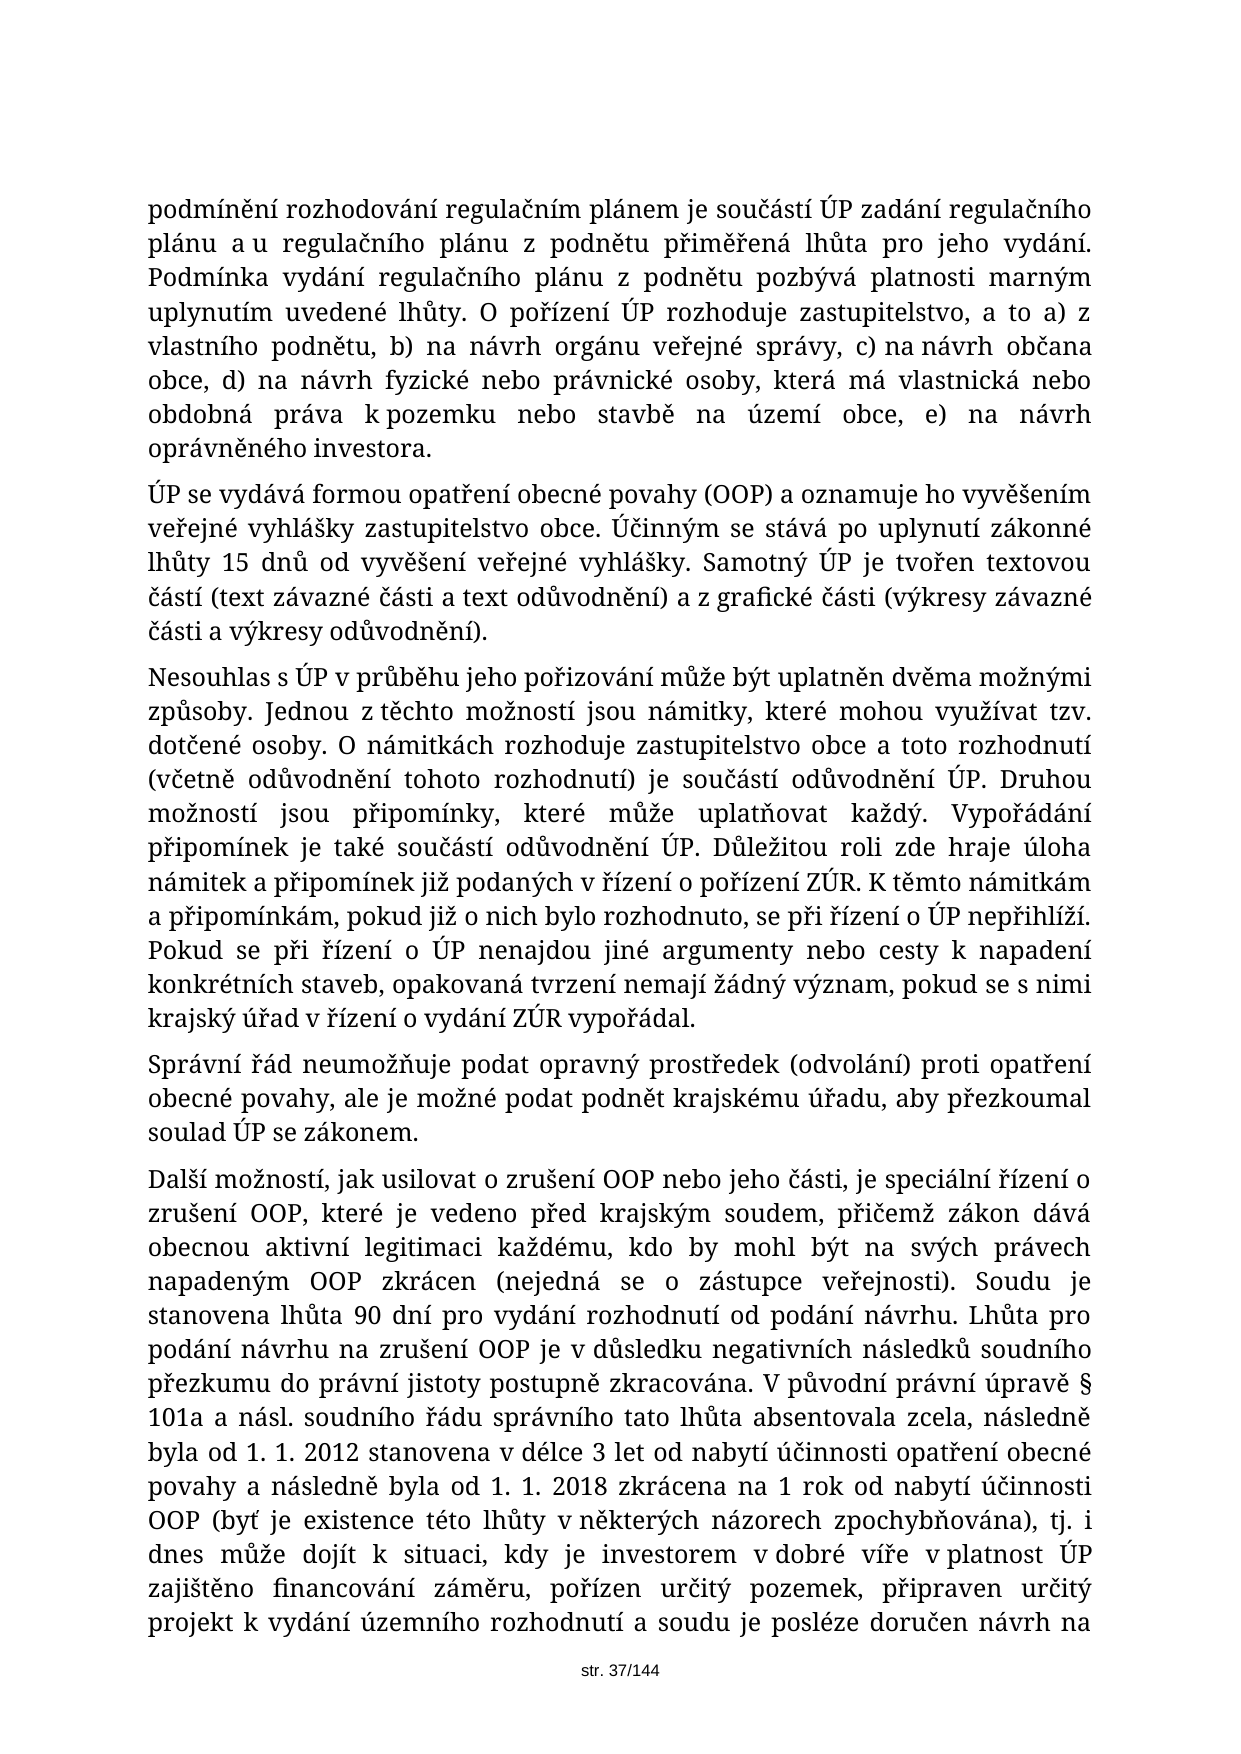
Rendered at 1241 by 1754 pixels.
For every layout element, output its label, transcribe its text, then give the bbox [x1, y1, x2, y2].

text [148, 192, 1092, 464]
text Nesouhlas s ÚP v průběhu jeho pořizování může být uplatněn dvěma možnými způsoby. Jednou z těchto možností jsou námitky, které mohou využívat tzv. dotčené osoby. O námitkách rozhoduje zastupitelstvo obce a toto rozhodnutí (včetně odůvodnění tohoto rozhodnutí) je součástí odůvodnění ÚP. Druhou možností jsou připomínky, které může uplatňovat každý. Vypořádání připomínek je také součástí odůvodnění ÚP. Důležitou roli zde hraje úloha námitek a připomínek již podaných v řízení o pořízení ZÚR. K těmto námitkám a připomínkám, pokud již o nich bylo rozhodnuto, se při řízení o ÚP nepřihlíží. Pokud se při řízení o ÚP nenajdou jiné argumenty nebo cesty k napadení konkrétních staveb, opakovaná tvrzení nemají žádný význam, pokud se s nimi krajský úřad v řízení o vydání ZÚR vypořádal. [148, 660, 1092, 1034]
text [148, 1162, 1092, 1638]
text ÚP se vydává formou opatření obecné povahy (OOP) a oznamuje ho vyvěšením veřejné vyhlášky zastupitelstvo obce. Účinným se stává po uplynutí zákonné lhůty 15 dnů od vyvěšení veřejné vyhlášky. Samotný ÚP je tvořen textovou částí (text závazné části a text odůvodnění) a z grafické části (výkresy závazné části a výkresy odůvodnění). [148, 477, 1092, 647]
text Správní řád neumožňuje podat opravný prostředek (odvolání) proti opatření obecné povahy, ale je možné podat podnět krajskému úřadu, aby přezkoumal soulad ÚP se zákonem. [148, 1047, 1092, 1149]
